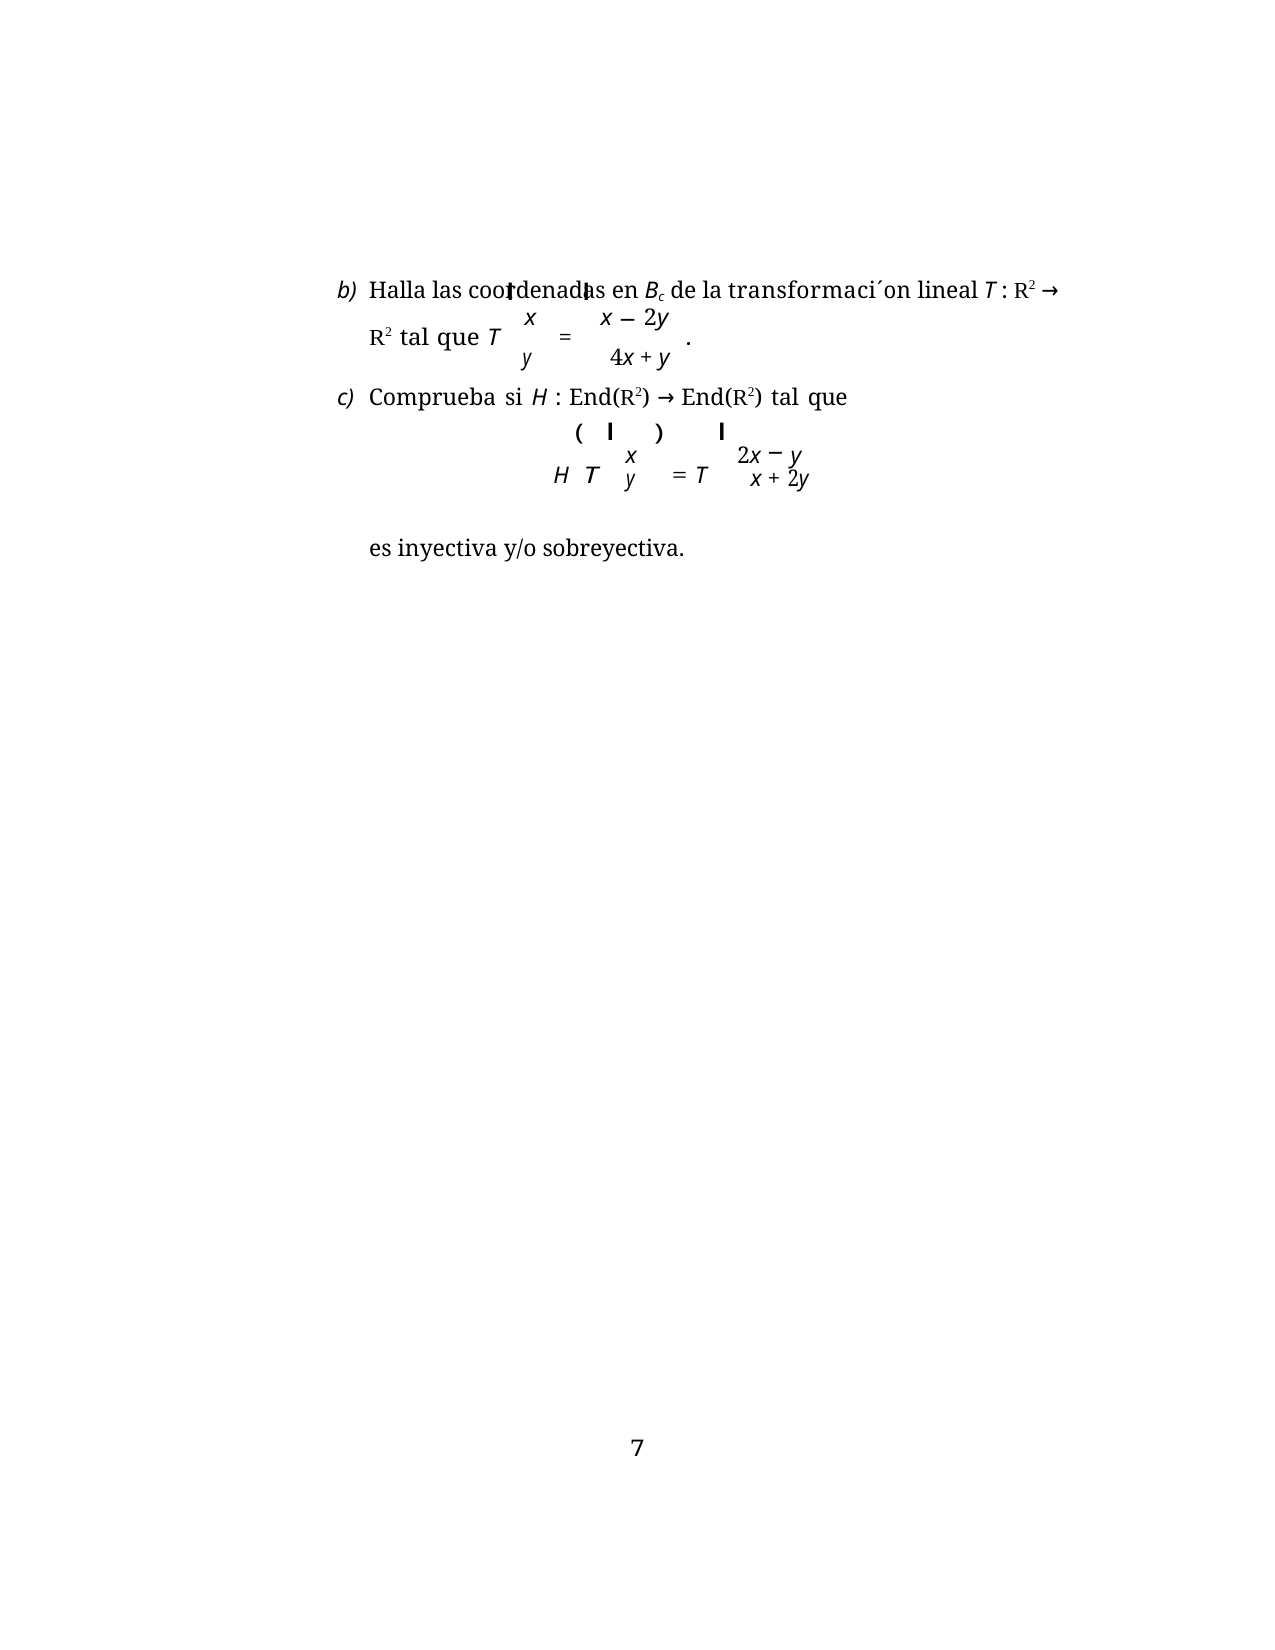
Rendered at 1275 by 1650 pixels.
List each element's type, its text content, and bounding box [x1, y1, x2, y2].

text R2 tal que T l x = l x − 2y . [369, 301, 1260, 356]
text H (T l x ) = T l 2x − y [173, 416, 1182, 490]
list Comprueba si H : End(R2) → End(R2) tal que [337, 381, 1260, 412]
text es inyectiva y/o sobreyectiva. [369, 532, 1260, 563]
list Halla las coordenadas en Bc de la transformaci´on lineal T : R2 → [351, 287, 1260, 301]
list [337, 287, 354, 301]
